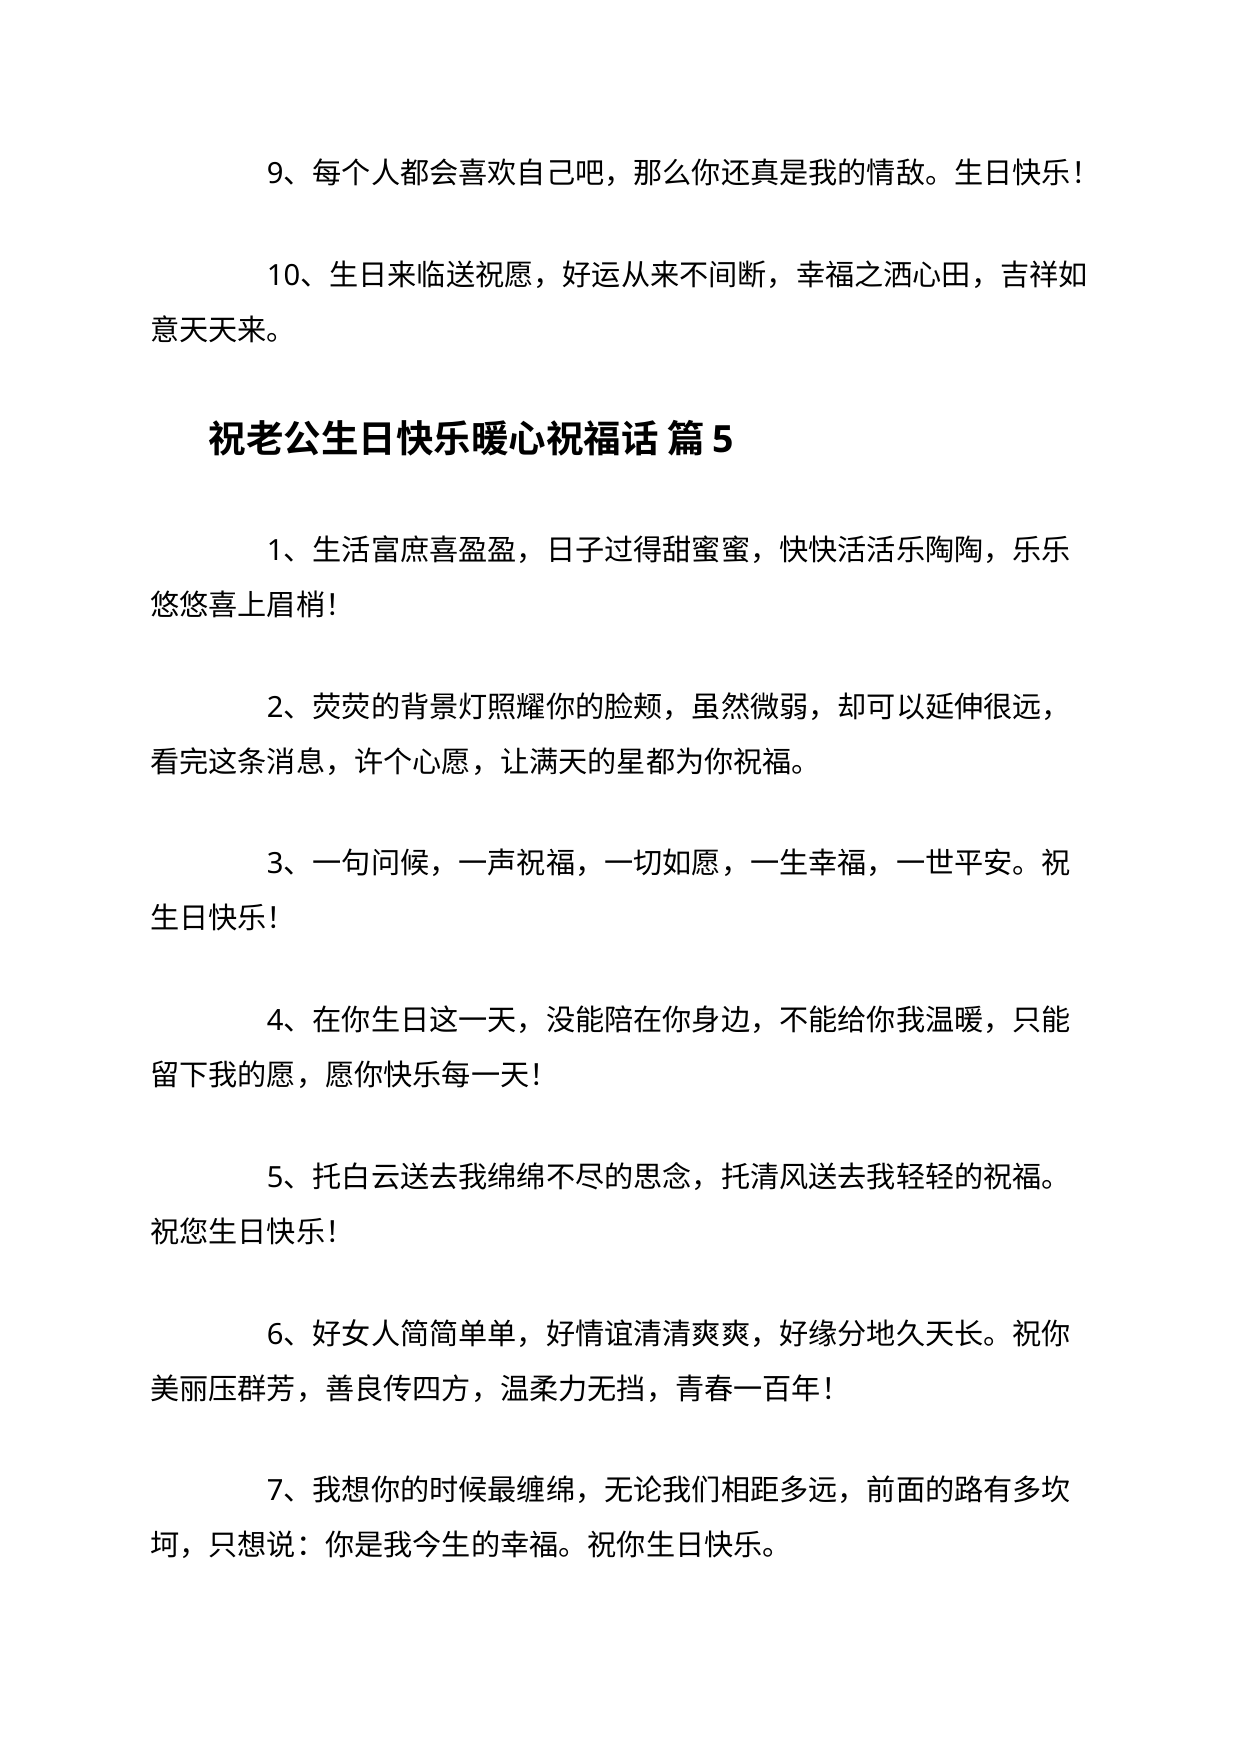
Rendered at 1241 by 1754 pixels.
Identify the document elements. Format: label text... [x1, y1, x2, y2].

text 6、好女人简简单单，好情谊清清爽爽，好缘分地久天长。祝你美丽压群芳，善良传四方，温柔力无挡，青春一百年！ [150, 1310, 1090, 1407]
text 9、每个人都会喜欢自己吧，那么你还真是我的情敌。生日快乐！ [150, 150, 1090, 192]
text 10、生日来临送祝愿，好运从来不间断，幸福之洒心田，吉祥如意天天来。 [150, 252, 1090, 349]
text 2、荧荧的背景灯照耀你的脸颊，虽然微弱，却可以延伸很远，看完这条消息，许个心愿，让满天的星都为你祝福。 [150, 683, 1090, 780]
text 3、一句问候，一声祝福，一切如愿，一生幸福，一世平安。祝生日快乐！ [150, 840, 1090, 937]
text 7、我想你的时候最缠绵，无论我们相距多远，前面的路有多坎坷，只想说：你是我今生的幸福。祝你生日快乐。 [150, 1467, 1090, 1564]
text 4、在你生日这一天，没能陪在你身边，不能给你我温暖，只能留下我的愿，愿你快乐每一天！ [150, 997, 1090, 1094]
text 5、托白云送去我绵绵不尽的思念，托清风送去我轻轻的祝福。祝您生日快乐！ [150, 1153, 1090, 1251]
text 1、生活富庶喜盈盈，日子过得甜蜜蜜，快快活活乐陶陶，乐乐悠悠喜上眉梢！ [150, 526, 1090, 624]
text 祝老公生日快乐暖心祝福话 篇5 [150, 409, 1090, 463]
